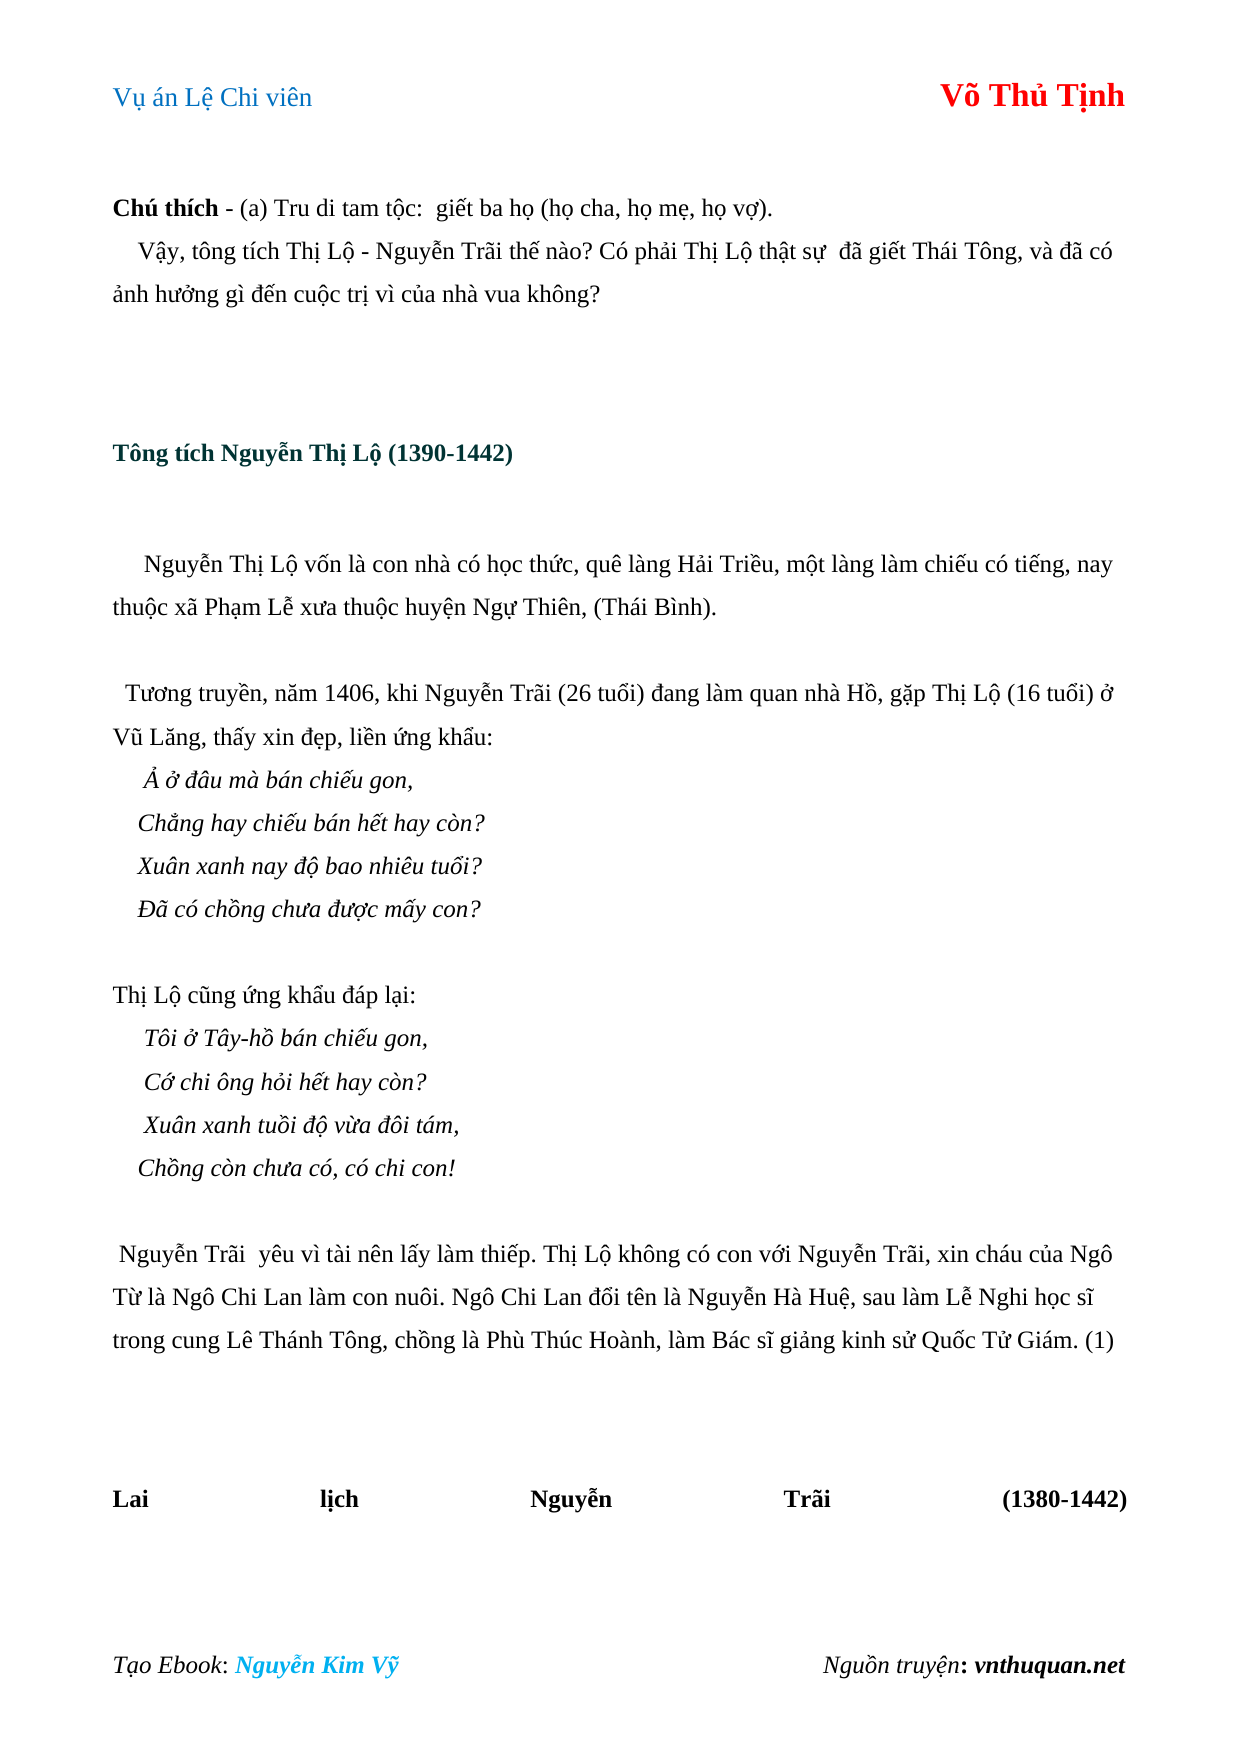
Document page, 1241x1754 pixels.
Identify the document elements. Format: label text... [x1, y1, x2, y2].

text Nguyễn Thị Lộ vốn là con nhà có học thức, quê làng Hải Triều, một làng làm chiếu có tiếng, nay thuộc xã Phạm Lễ xưa thuộc huyện Ngự Thiên, (Thái Bình). Tương truyền, năm 1406, khi Nguyễn Trãi (26 tuổi) đang làm quan nhà Hồ, gặp Thị Lộ (16 tuổi) ở Vũ Lăng, thấy xin đẹp, liền ứng khẩu: Ả ở đâu mà bán chiếu gon, Chẳng hay chiếu bán hết hay còn? Xuân xanh nay độ bao nhiêu tuổi? Đã có chồng chưa được mấy con? Thị Lộ cũng ứng khẩu đáp lại: Tôi ở Tây-hồ bán chiếu gon, Cớ chi ông hỏi hết hay còn? Xuân xanh tuồi độ vừa đôi tám, Chồng còn chưa có, có chi con! Nguyễn Trãi yêu vì tài nên lấy làm thiếp. Thị Lộ không có con với Nguyễn Trãi, xin cháu của Ngô Từ là Ngô Chi Lan làm con nuôi. Ngô Chi Lan đổi tên là Nguyễn Hà Huệ, sau làm Lễ Nghi học sĩ trong cung Lê Thánh Tông, chồng là Phù Thúc Hoành, làm Bác sĩ giảng kinh sử Quốc Tử Giám. (1) [112, 506, 1128, 1440]
subtitle Tông tích Nguyễn Thị Lộ (1390-1442) [112, 395, 1128, 467]
subtitle Lai lịch Nguyễn Trãi (1380-1442) [112, 1484, 1128, 1556]
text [112, 150, 1128, 351]
